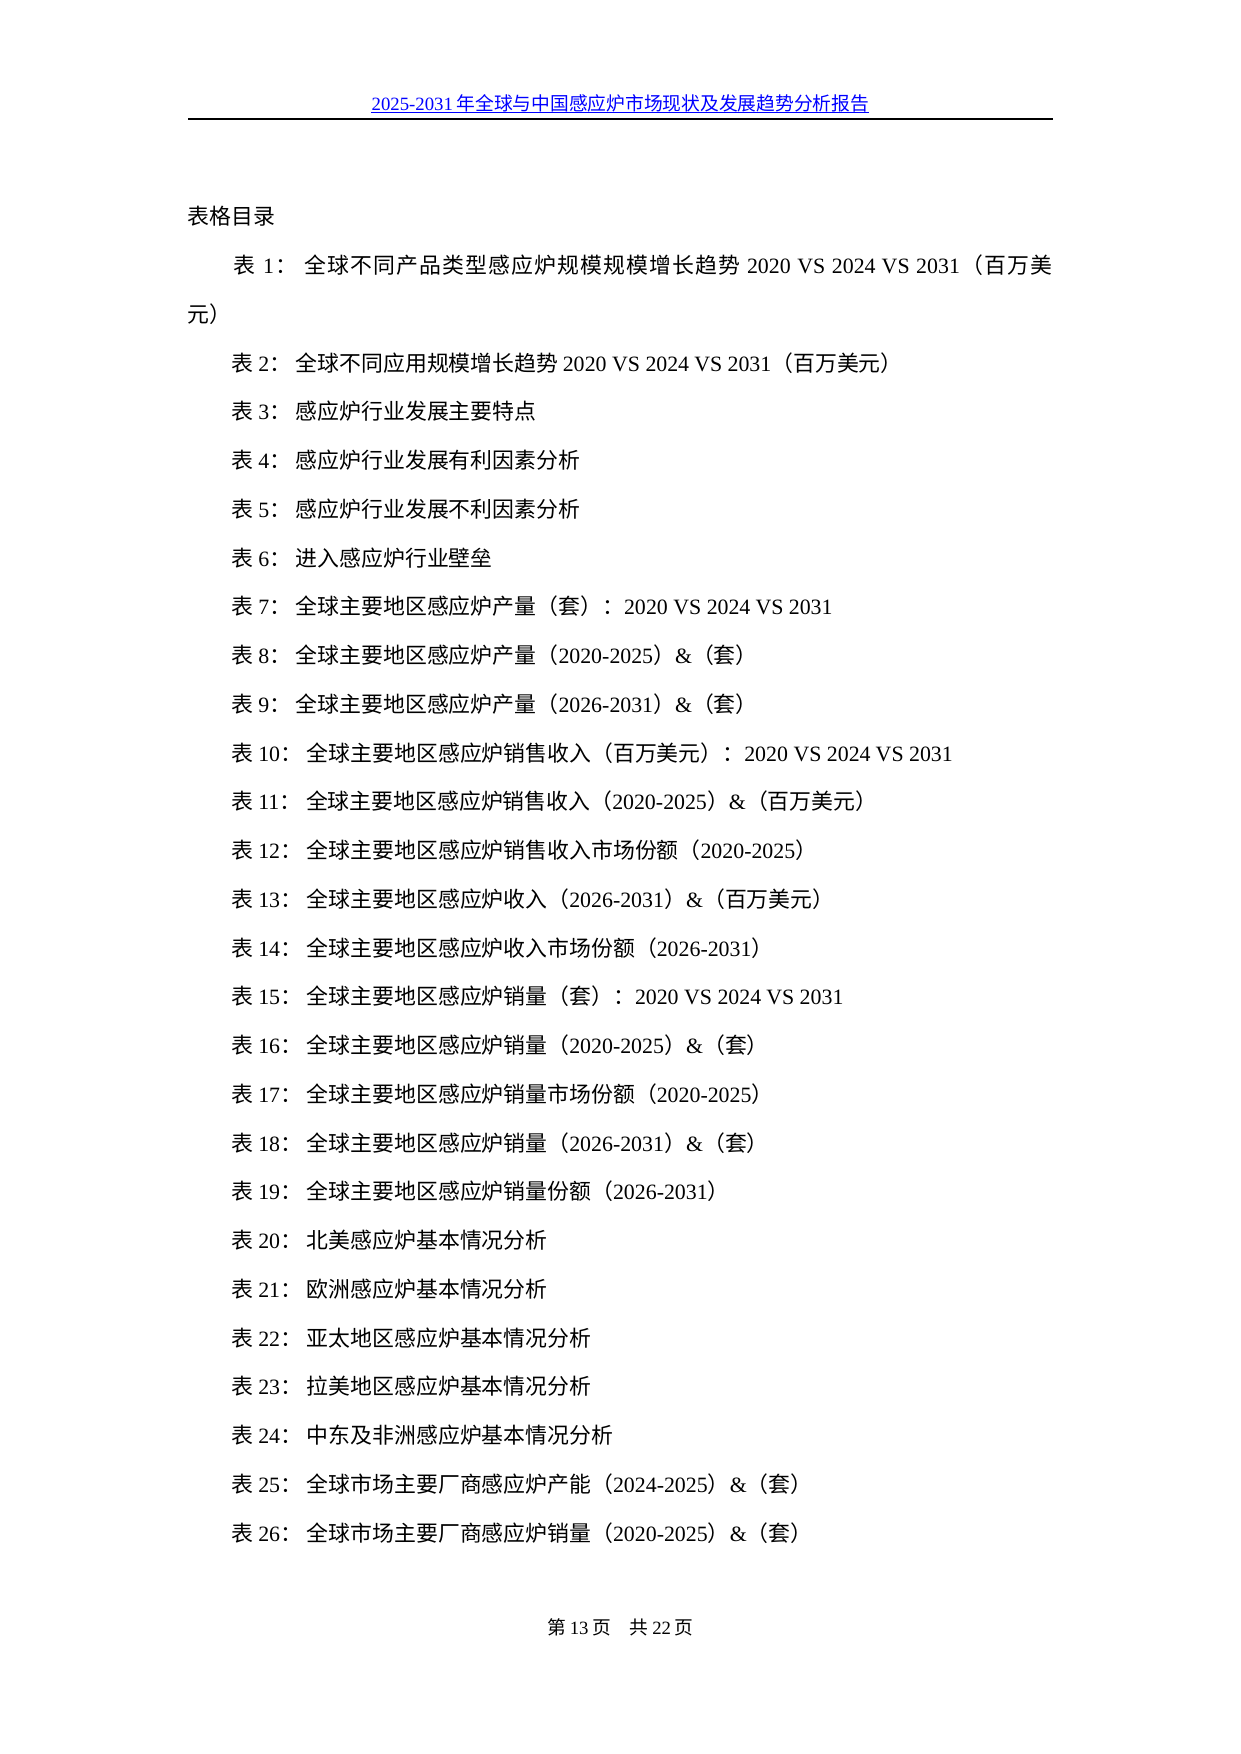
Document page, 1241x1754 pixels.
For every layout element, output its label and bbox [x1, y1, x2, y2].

text [187, 150, 1053, 1548]
